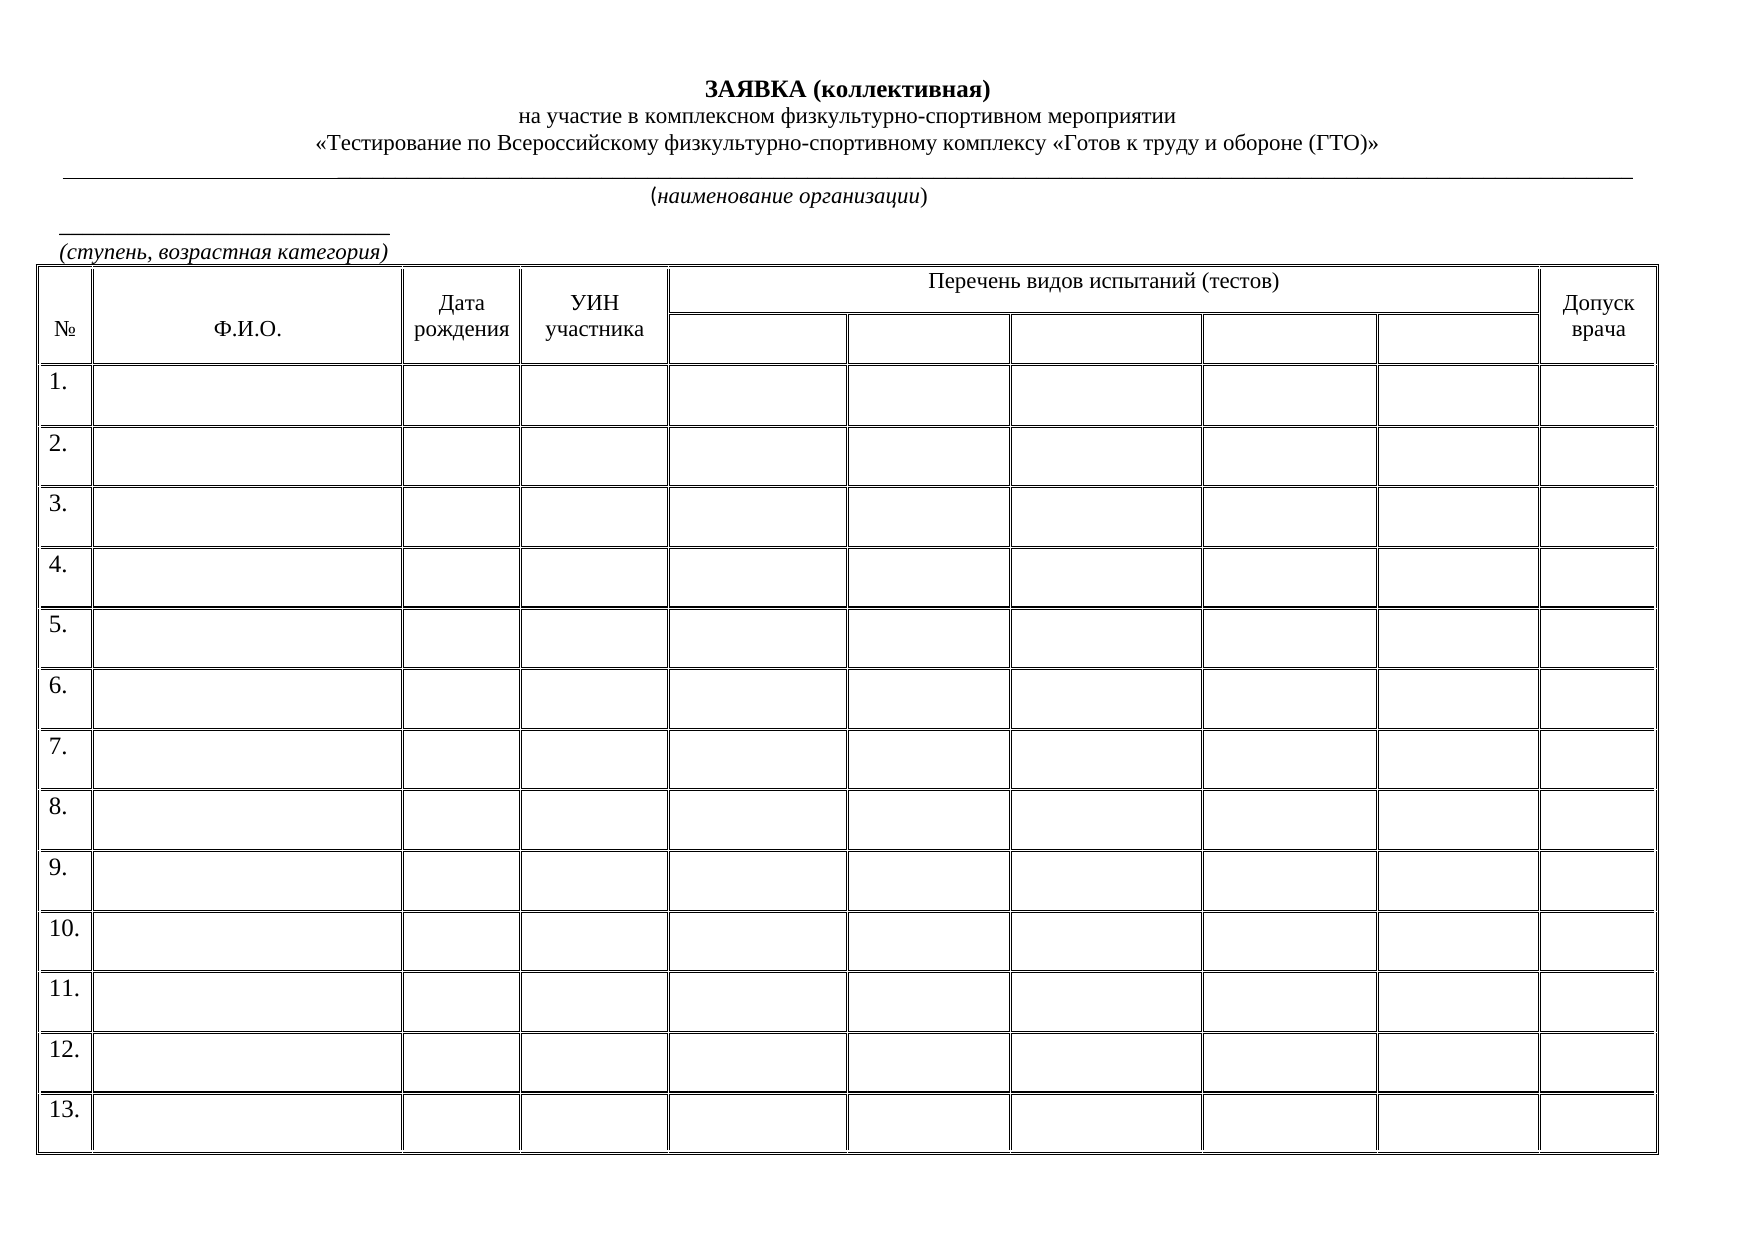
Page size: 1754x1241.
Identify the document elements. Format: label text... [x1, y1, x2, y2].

table_cell [39, 606, 91, 667]
table_cell [670, 315, 846, 363]
table_cell [404, 913, 519, 970]
table_cell [1204, 973, 1376, 1031]
table_cell [39, 1031, 91, 1091]
table_cell [849, 731, 1009, 788]
table_cell [1540, 485, 1658, 546]
table_cell [1379, 549, 1538, 606]
table_header № [37, 265, 93, 363]
table_cell [849, 1034, 1009, 1091]
table_cell [522, 913, 667, 970]
table_cell [1540, 667, 1658, 728]
table_cell [1204, 731, 1376, 788]
table_cell [404, 488, 519, 546]
table_header Допуск врача [1540, 267, 1656, 363]
table_cell [94, 1034, 401, 1091]
table_cell [1379, 1034, 1538, 1091]
table_cell [94, 366, 401, 424]
table_cell [404, 852, 519, 909]
table_cell [1012, 428, 1201, 485]
table_cell [522, 549, 667, 606]
table_cell [1379, 488, 1538, 546]
table_cell [94, 852, 401, 909]
table_cell [1541, 425, 1656, 485]
table_cell [1379, 366, 1538, 424]
table_cell [39, 910, 91, 970]
table_cell [522, 852, 667, 909]
table_cell [670, 1034, 846, 1091]
table_cell [39, 546, 91, 606]
table_cell [849, 488, 1009, 546]
table_cell [1012, 973, 1201, 1031]
table_cell [522, 428, 667, 485]
table_cell [1540, 1091, 1656, 1152]
table_cell [37, 849, 93, 909]
table_cell [93, 1091, 403, 1152]
table_cell [848, 1095, 1010, 1152]
table_cell [670, 610, 846, 667]
table_cell [849, 670, 1009, 728]
table_cell [39, 363, 91, 424]
table_cell [37, 970, 93, 1031]
table_cell [94, 913, 401, 970]
table_cell [1379, 913, 1538, 970]
table_cell [670, 549, 846, 606]
table_cell [1012, 731, 1201, 788]
table_cell [1012, 610, 1201, 667]
table_cell [1012, 852, 1201, 909]
table_cell [522, 791, 667, 849]
text «Тестирование по Всероссийскому физкультурно-спортивному комплексу «Готов к труду и обороне (ГТО)» [59, 129, 1636, 155]
table_cell [1379, 973, 1538, 1031]
table_cell [670, 488, 846, 546]
table_cell [404, 731, 519, 788]
table_cell [94, 488, 401, 546]
table_cell [522, 973, 667, 1031]
table_cell [522, 731, 667, 788]
table_cell [1204, 366, 1376, 424]
table_cell [94, 549, 401, 606]
table_cell [849, 913, 1009, 970]
table_cell [522, 1034, 667, 1091]
table_cell [1012, 1034, 1201, 1091]
table_cell [1204, 549, 1376, 606]
table_cell [1012, 549, 1201, 606]
table_cell [1012, 791, 1201, 849]
table_cell [1541, 363, 1656, 424]
table_header УИН участника [521, 267, 668, 363]
table_cell [1012, 488, 1201, 546]
table_cell [1202, 1095, 1377, 1152]
table_cell [849, 973, 1009, 1031]
table_cell [522, 670, 667, 728]
table_cell [404, 366, 519, 424]
table_cell [39, 728, 91, 788]
table_cell [94, 731, 401, 788]
table_cell [404, 670, 519, 728]
table_cell [94, 670, 401, 728]
text на участие в комплексном физкультурно-спортивном мероприятии [59, 103, 1636, 129]
table_cell [37, 485, 93, 546]
table_cell [404, 973, 519, 1031]
text (ступень, возрастная категория) [59, 238, 1636, 264]
table_cell [1012, 913, 1201, 970]
table_cell [1010, 1095, 1202, 1152]
table_cell [1541, 1031, 1656, 1091]
table_cell [1012, 670, 1201, 728]
table_cell [94, 973, 401, 1031]
table_cell [670, 913, 846, 970]
table_cell [94, 610, 401, 667]
table_cell [670, 428, 846, 485]
table_cell [670, 973, 846, 1031]
table_cell [1540, 970, 1658, 1031]
table_cell [1204, 610, 1376, 667]
table_cell [1204, 670, 1376, 728]
table_cell [849, 428, 1009, 485]
table_cell [1379, 610, 1538, 667]
table_cell [670, 670, 846, 728]
table_cell [1541, 546, 1656, 606]
table_cell [849, 366, 1009, 424]
text _____________________________ [59, 210, 1636, 238]
table_cell [849, 549, 1009, 606]
table_cell [849, 852, 1009, 909]
table_cell [849, 610, 1009, 667]
table_cell [522, 610, 667, 667]
table_header Дата рождения [403, 265, 521, 363]
table_cell [39, 1091, 93, 1152]
table_cell [1379, 428, 1538, 485]
table_header Перечень видов испытаний (тестов) [669, 267, 1539, 312]
text ЗАЯВКА (коллективная) [59, 74, 1636, 103]
table_cell [1204, 428, 1376, 485]
table_cell [1204, 913, 1376, 970]
table_cell [849, 315, 1009, 363]
table_cell [1204, 488, 1376, 546]
table_cell [39, 425, 91, 485]
text _________________________________________________________________________________________________________________ [59, 155, 1636, 182]
table_cell [670, 791, 846, 849]
table_cell [37, 788, 93, 849]
table_cell [403, 1091, 521, 1152]
table_cell [849, 791, 1009, 849]
table_cell [522, 366, 667, 424]
table_cell [1204, 1034, 1376, 1091]
table_cell [1541, 910, 1656, 970]
table_cell [1379, 791, 1538, 849]
table_cell [404, 1034, 519, 1091]
table_cell [1012, 315, 1201, 363]
table_cell [1204, 315, 1376, 363]
table_cell [1204, 852, 1376, 909]
text (наименование организации) [59, 182, 1636, 210]
table_cell [521, 1095, 668, 1152]
table_cell [1377, 1095, 1539, 1152]
table_cell [404, 549, 519, 606]
table_cell [1541, 728, 1656, 788]
table_cell [669, 1091, 848, 1152]
table_cell [404, 428, 519, 485]
table_cell [1379, 670, 1538, 728]
table_cell [1379, 852, 1538, 909]
table_cell [1204, 791, 1376, 849]
table_cell [37, 667, 93, 728]
table_cell [1540, 849, 1658, 909]
table_cell [1541, 606, 1656, 667]
table_cell [670, 731, 846, 788]
table_cell [404, 791, 519, 849]
table_cell [404, 610, 519, 667]
table_cell [1012, 366, 1201, 424]
table_cell [522, 488, 667, 546]
table_cell [670, 852, 846, 909]
table_cell [94, 791, 401, 849]
table_cell [1379, 315, 1538, 363]
table_cell [1379, 731, 1538, 788]
table_cell [94, 428, 401, 485]
table_cell [670, 366, 846, 424]
table_cell [1540, 788, 1658, 849]
table_header Ф.И.О. [93, 265, 403, 363]
